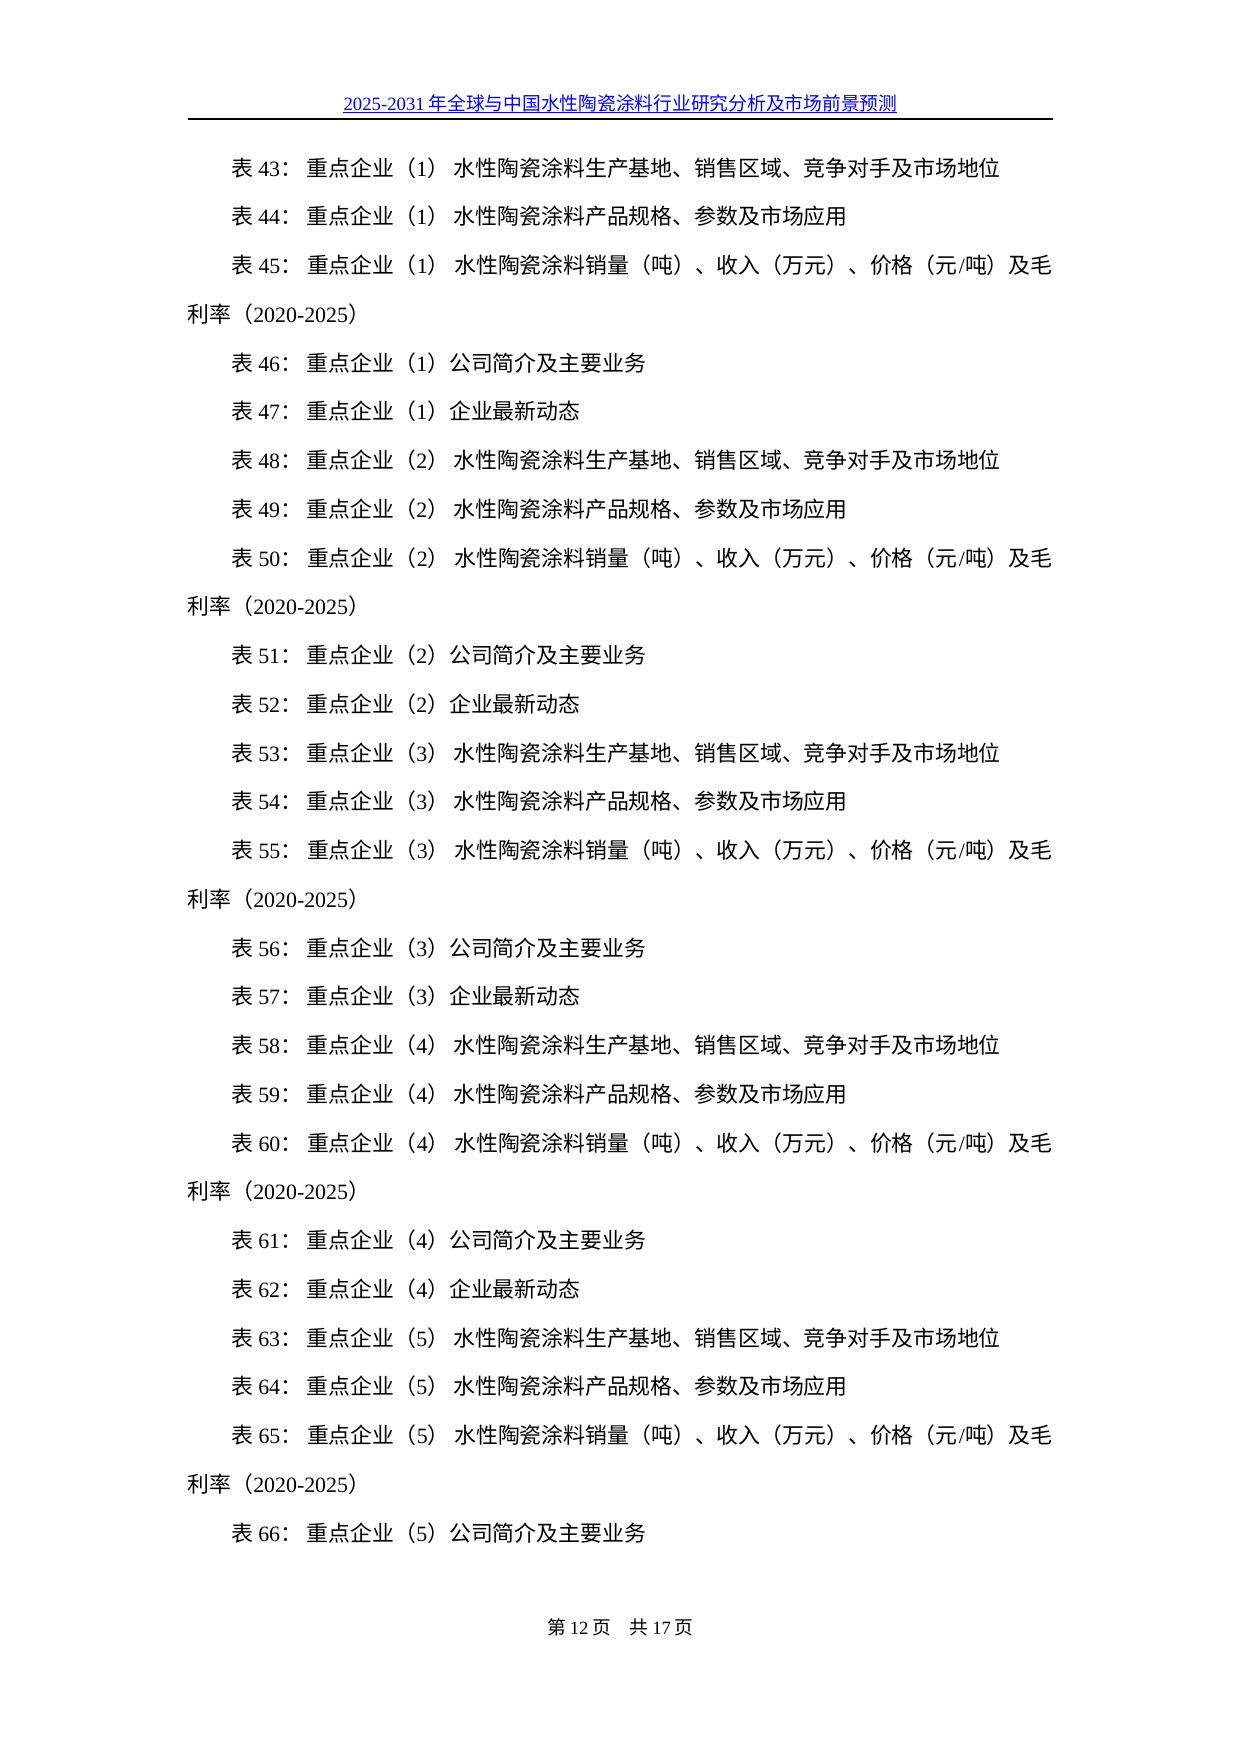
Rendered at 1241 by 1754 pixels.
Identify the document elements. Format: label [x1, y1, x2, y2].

text [187, 150, 1053, 1548]
